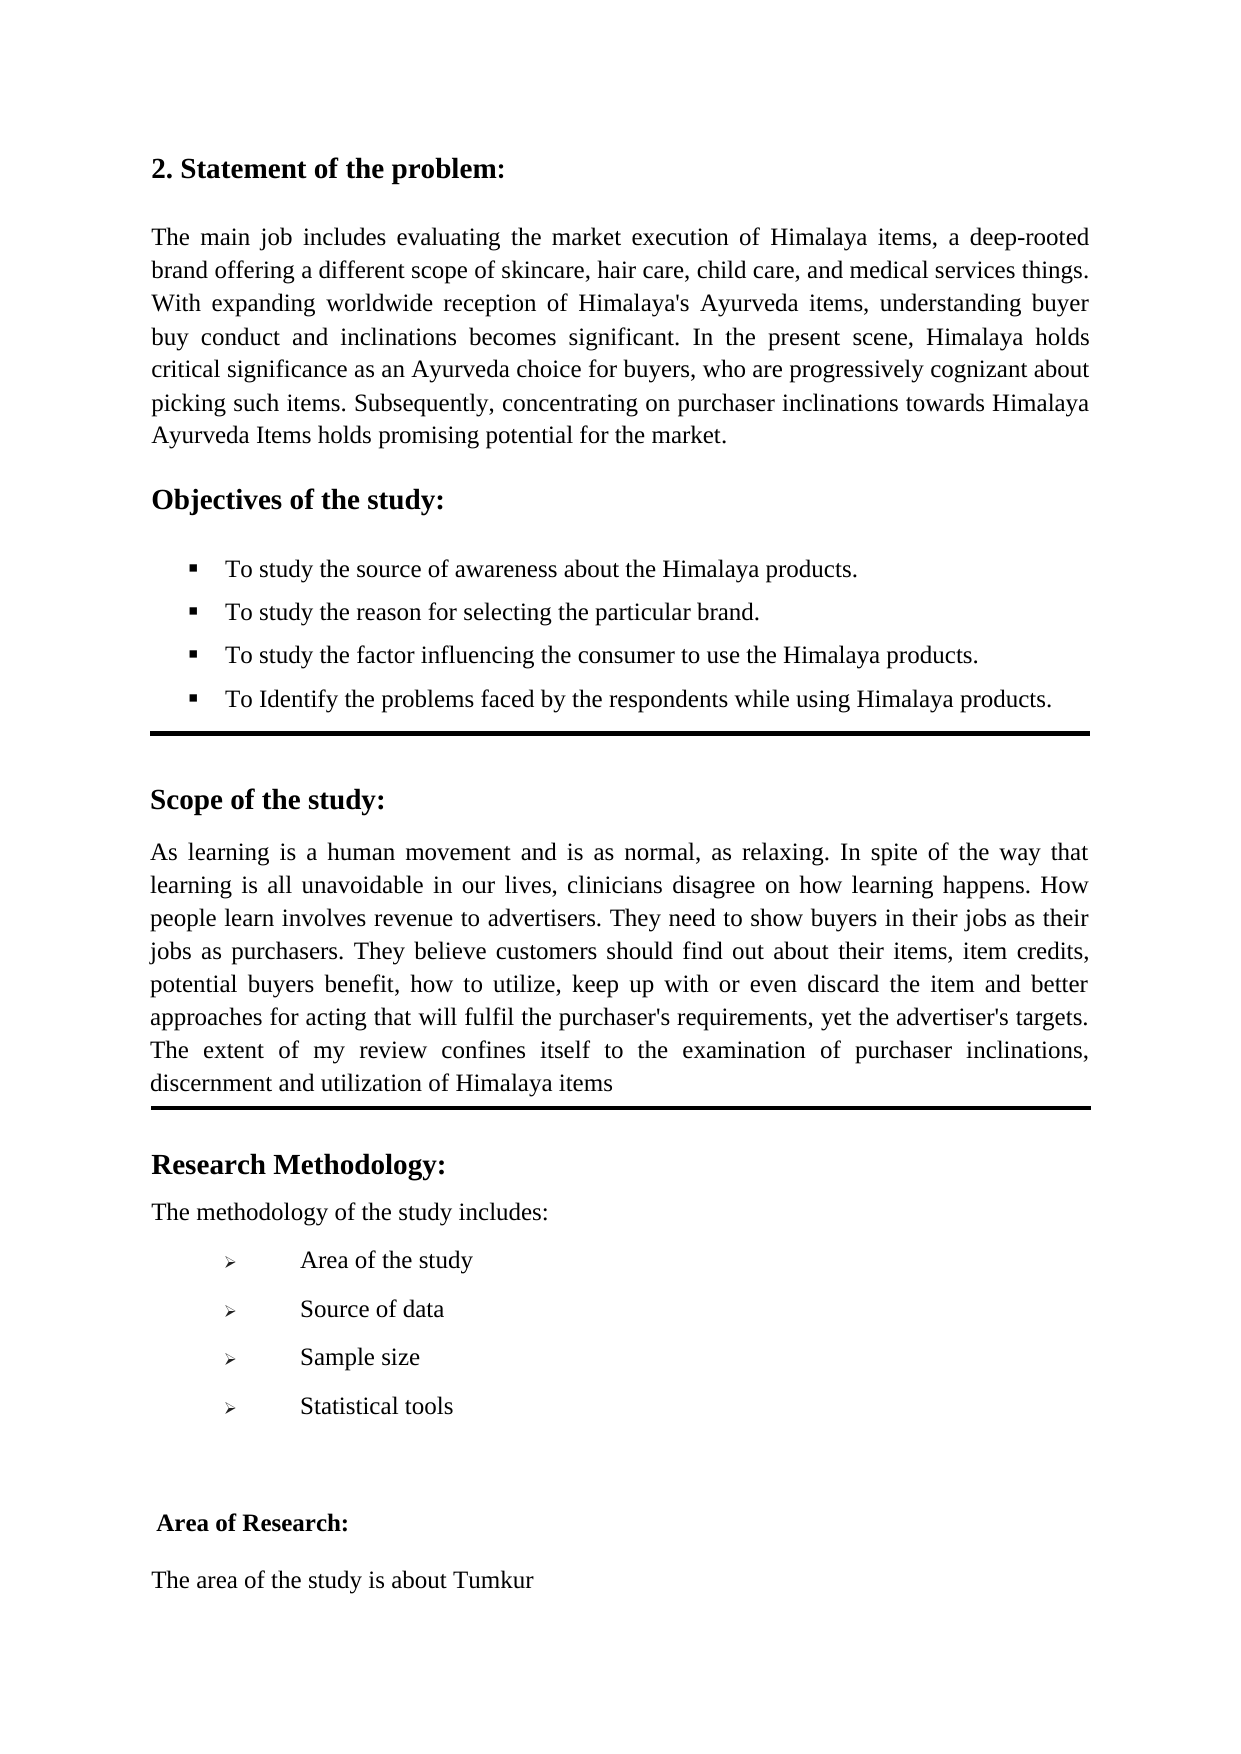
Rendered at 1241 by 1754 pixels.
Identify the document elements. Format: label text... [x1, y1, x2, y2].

list Area of the study [223, 1245, 1090, 1274]
text Area of Research: [150, 1508, 1090, 1537]
list Sample size [223, 1342, 1090, 1371]
list Statistical tools [223, 1391, 1090, 1419]
text The area of the study is about Tumkur [151, 1565, 1090, 1593]
list To Identify the problems faced by the respondents while using Himalaya products. [187, 684, 1090, 712]
text As learning is a human movement and is as normal, as relaxing. In spite of the way that learning is all unavoidable in our lives, clinicians disagree on how learning happens. How people learn involves revenue to advertisers. They need to show buyers in their jobs as their jobs as purchasers. They believe customers should find out about their items, item credits, potential buyers benefit, how to utilize, keep up with or even discard the item and better approaches for acting that will fulfil the purchaser's requirements, yet the advertiser's targets. The extent of my review confines itself to the examination of purchaser inclinations, discernment and utilization of Himalaya items [150, 837, 1090, 1097]
list To study the reason for selecting the particular brand. [187, 597, 1090, 626]
text 2. Statement of the problem: [151, 150, 1090, 186]
text The methodology of the study includes: [151, 1197, 1090, 1226]
text Scope of the study: [150, 736, 1090, 815]
text The main job includes evaluating the market execution of Himalaya items, a deep-rooted brand offering a different scope of skincare, hair care, child care, and medical services things. With expanding worldwide reception of Himalaya's Ayurveda items, understanding buyer buy conduct and inclinations becomes significant. In the present scene, Himalaya holds critical significance as an Ayurveda choice for buyers, who are progressively cognizant about picking such items. Subsequently, concentrating on purchaser inclinations towards Himalaya Ayurveda Items holds promising potential for the market. [151, 222, 1090, 449]
text Research Methodology: [151, 1147, 1090, 1181]
text Objectives of the study: [151, 482, 1090, 516]
list To study the factor influencing the consumer to use the Himalaya products. [187, 641, 1090, 669]
list Source of data [223, 1294, 1090, 1322]
list To study the source of awareness about the Himalaya products. [187, 554, 1090, 583]
